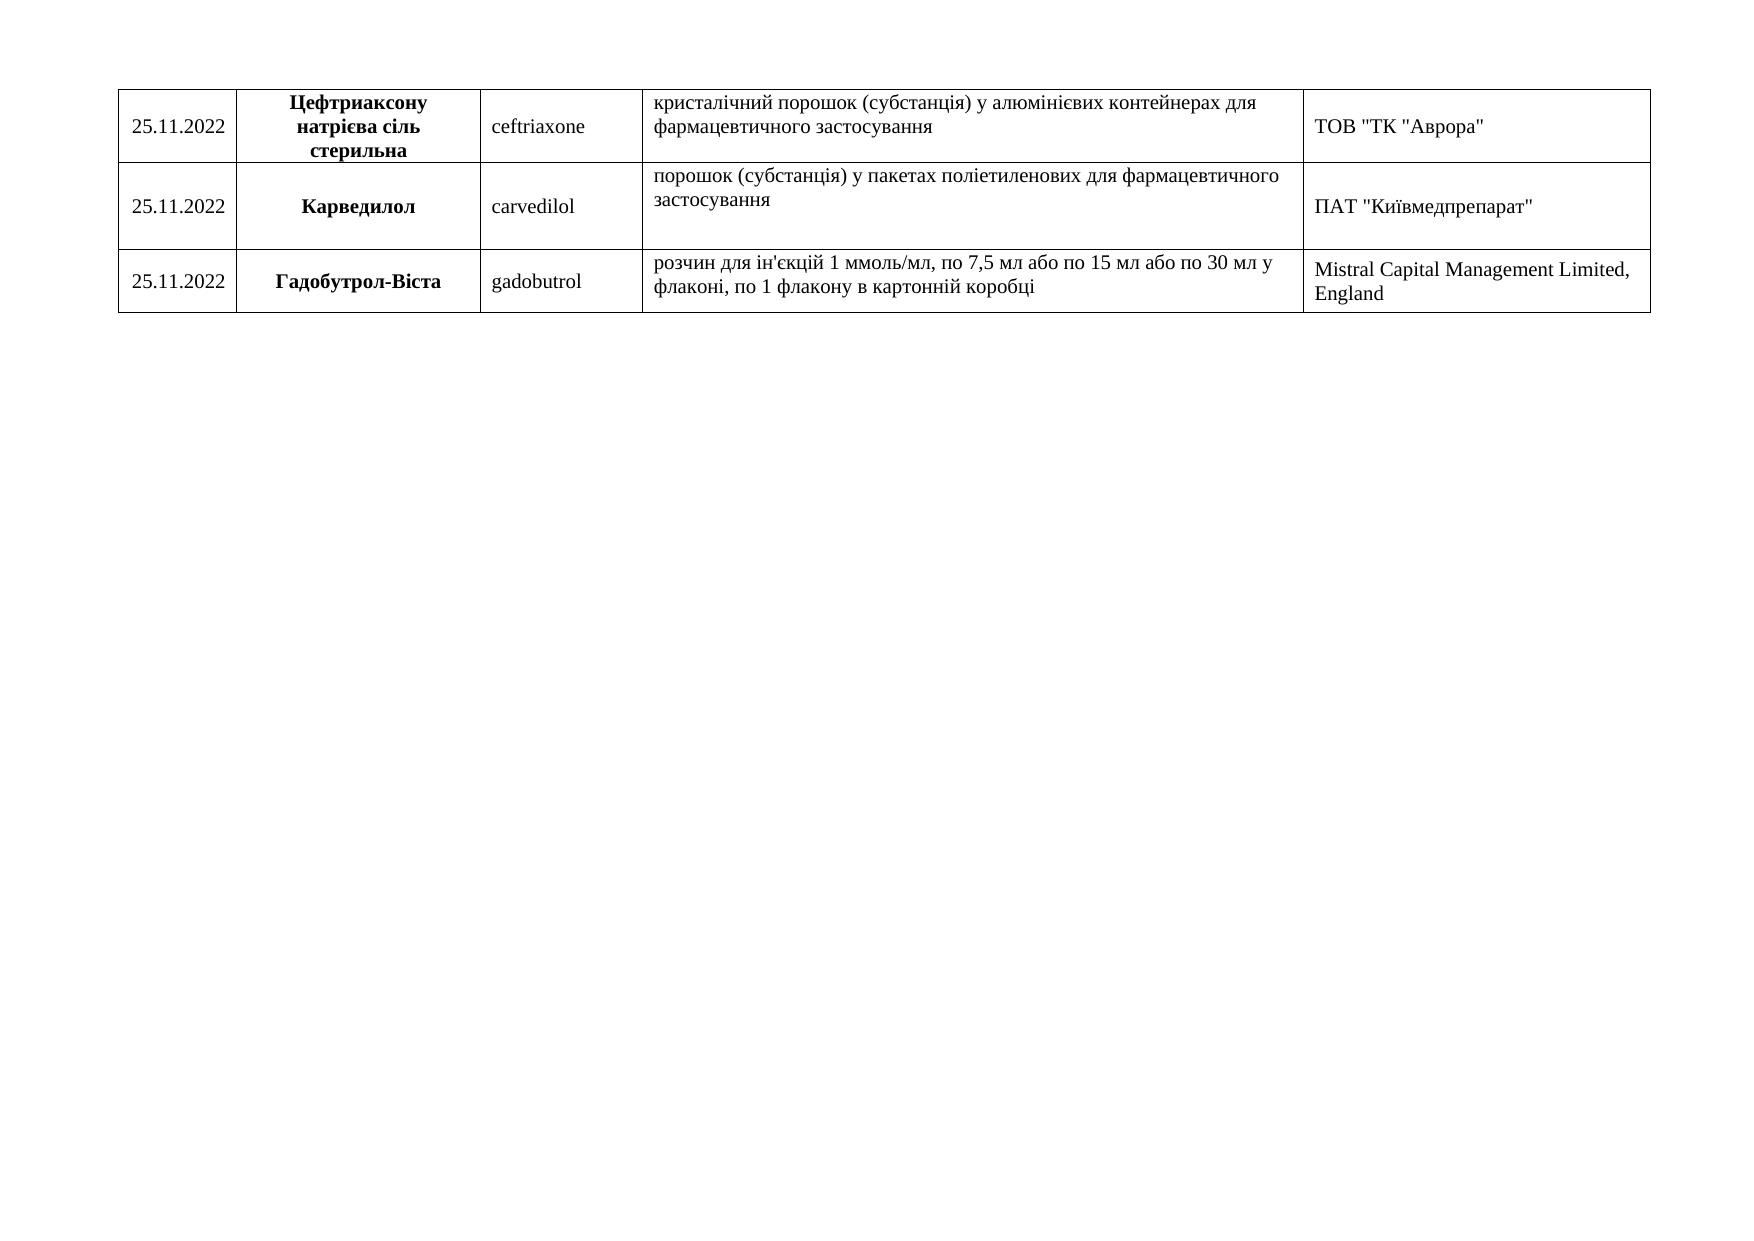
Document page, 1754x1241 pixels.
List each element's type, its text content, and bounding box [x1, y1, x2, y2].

table_cell ceftriaxone [481, 90, 642, 162]
table_cell carvedilol [481, 163, 642, 249]
table_cell Mistral Capital Management Limited, England [1304, 250, 1650, 312]
table_cell порошок (субстанція) у пакетах поліетиленових для фармацевтичного застосування [643, 163, 1303, 249]
table_cell Карведилол [237, 163, 480, 249]
table_cell кристалічний порошок (субстанція) у алюмінієвих контейнерах для фармацевтичного застосування [643, 90, 1303, 162]
table_cell Цефтриаксону натрієва сіль стерильна [237, 90, 480, 162]
table_cell 25.11.2022 [119, 90, 236, 162]
table_cell Гадобутрол-Віста [237, 250, 480, 312]
table_cell розчин для ін'єкцій 1 ммоль/мл, по 7,5 мл або по 15 мл або по 30 мл у флаконі, по 1 флакону в картонній коробці [643, 250, 1303, 312]
table_cell gadobutrol [481, 250, 642, 312]
table_cell ТОВ "ТК "Аврора" [1304, 90, 1650, 162]
table_cell 25.11.2022 [119, 163, 236, 249]
table_cell ПАТ "Київмедпрепарат" [1304, 163, 1650, 249]
table_cell 25.11.2022 [119, 250, 236, 312]
